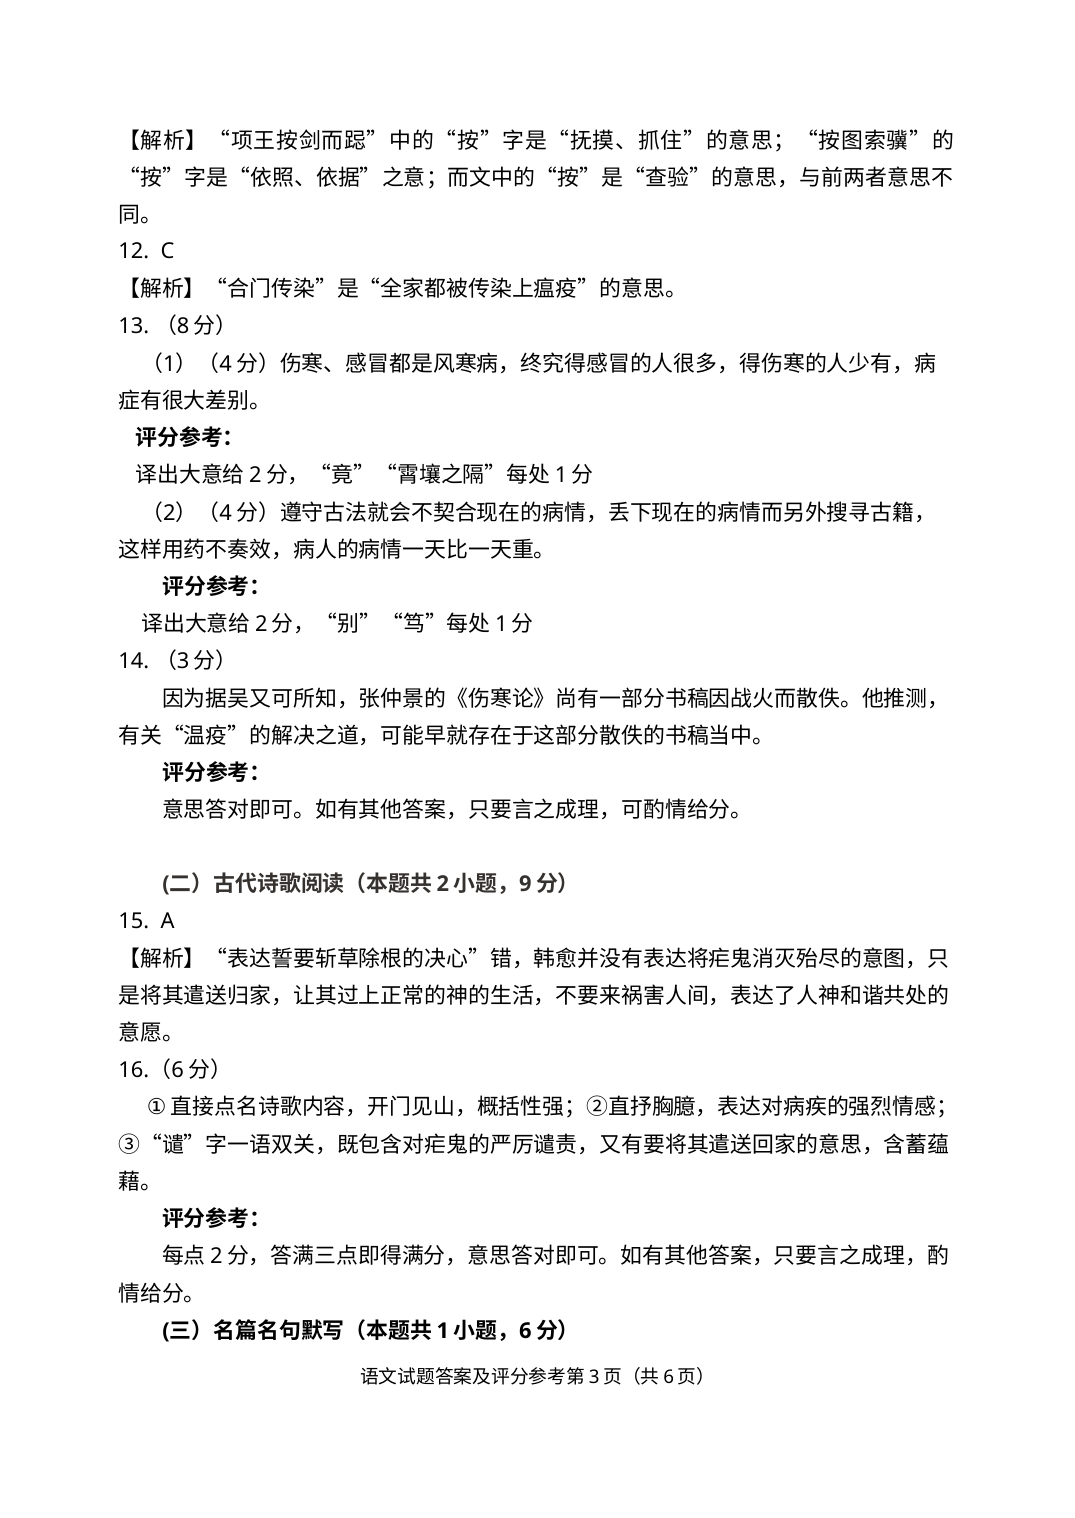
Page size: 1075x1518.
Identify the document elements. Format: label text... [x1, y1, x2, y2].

text 意思答对即可。如有其他答案，只要言之成理，可酌情给分。 [118, 792, 957, 824]
text 评分参考： [118, 569, 957, 601]
text （2）（4分）遵守古法就会不契合现在的病情，丢下现在的病情而另外搜寻古籍，这样用药不奏效，病人的病情一天比一天重。 [118, 494, 957, 564]
text 14. （3分） [118, 643, 957, 676]
text 评分参考： [118, 1201, 957, 1233]
text 评分参考： [118, 755, 957, 787]
text 16.（6分） [118, 1052, 957, 1084]
text 15. A [118, 903, 957, 936]
text 【解析】“项王按剑而跽”中的“按”字是“抚摸、抓住”的意思；“按图索骥”的“按”字是“依照、依据”之意；而文中的“按”是“查验”的意思，与前两者意思不同。 [118, 122, 957, 229]
text （1）（4分）伤寒、感冒都是风寒病，终究得感冒的人很多，得伤寒的人少有，病症有很大差别。 [118, 345, 957, 415]
text (二）古代诗歌阅读（本题共2小题，9分） [118, 866, 957, 898]
text 13. （8分） [118, 308, 957, 341]
text ①直接点名诗歌内容，开门见山，概括性强；②直抒胸臆，表达对病疾的强烈情感；③“谴”字一语双关，既包含对疟鬼的严厉谴责，又有要将其遣送回家的意思，含蓄蕴藉。 [118, 1089, 957, 1196]
text 每点2分，答满三点即得满分，意思答对即可。如有其他答案，只要言之成理，酌情给分。 [118, 1238, 957, 1308]
text 译出大意给2分，“别”“笃”每处1分 [118, 606, 957, 638]
text 因为据吴又可所知，张仲景的《伤寒论》尚有一部分书稿因战火而散佚。他推测，有关“温疫”的解决之道，可能早就存在于这部分散佚的书稿当中。 [118, 680, 957, 750]
text 【解析】“表达誓要斩草除根的决心”错，韩愈并没有表达将疟鬼消灭殆尽的意图，只是将其遣送归家，让其过上正常的神的生活，不要来祸害人间，表达了人神和谐共处的意愿。 [118, 940, 957, 1047]
text (三）名篇名句默写（本题共1小题，6分） [118, 1312, 957, 1345]
text 【解析】“合门传染”是“全家都被传染上瘟疫”的意思。 [118, 271, 957, 303]
text 评分参考： [118, 420, 957, 452]
text 译出大意给2分，“竟”“霄壤之隔”每处1分 [118, 457, 957, 489]
text 12. C [118, 234, 957, 267]
